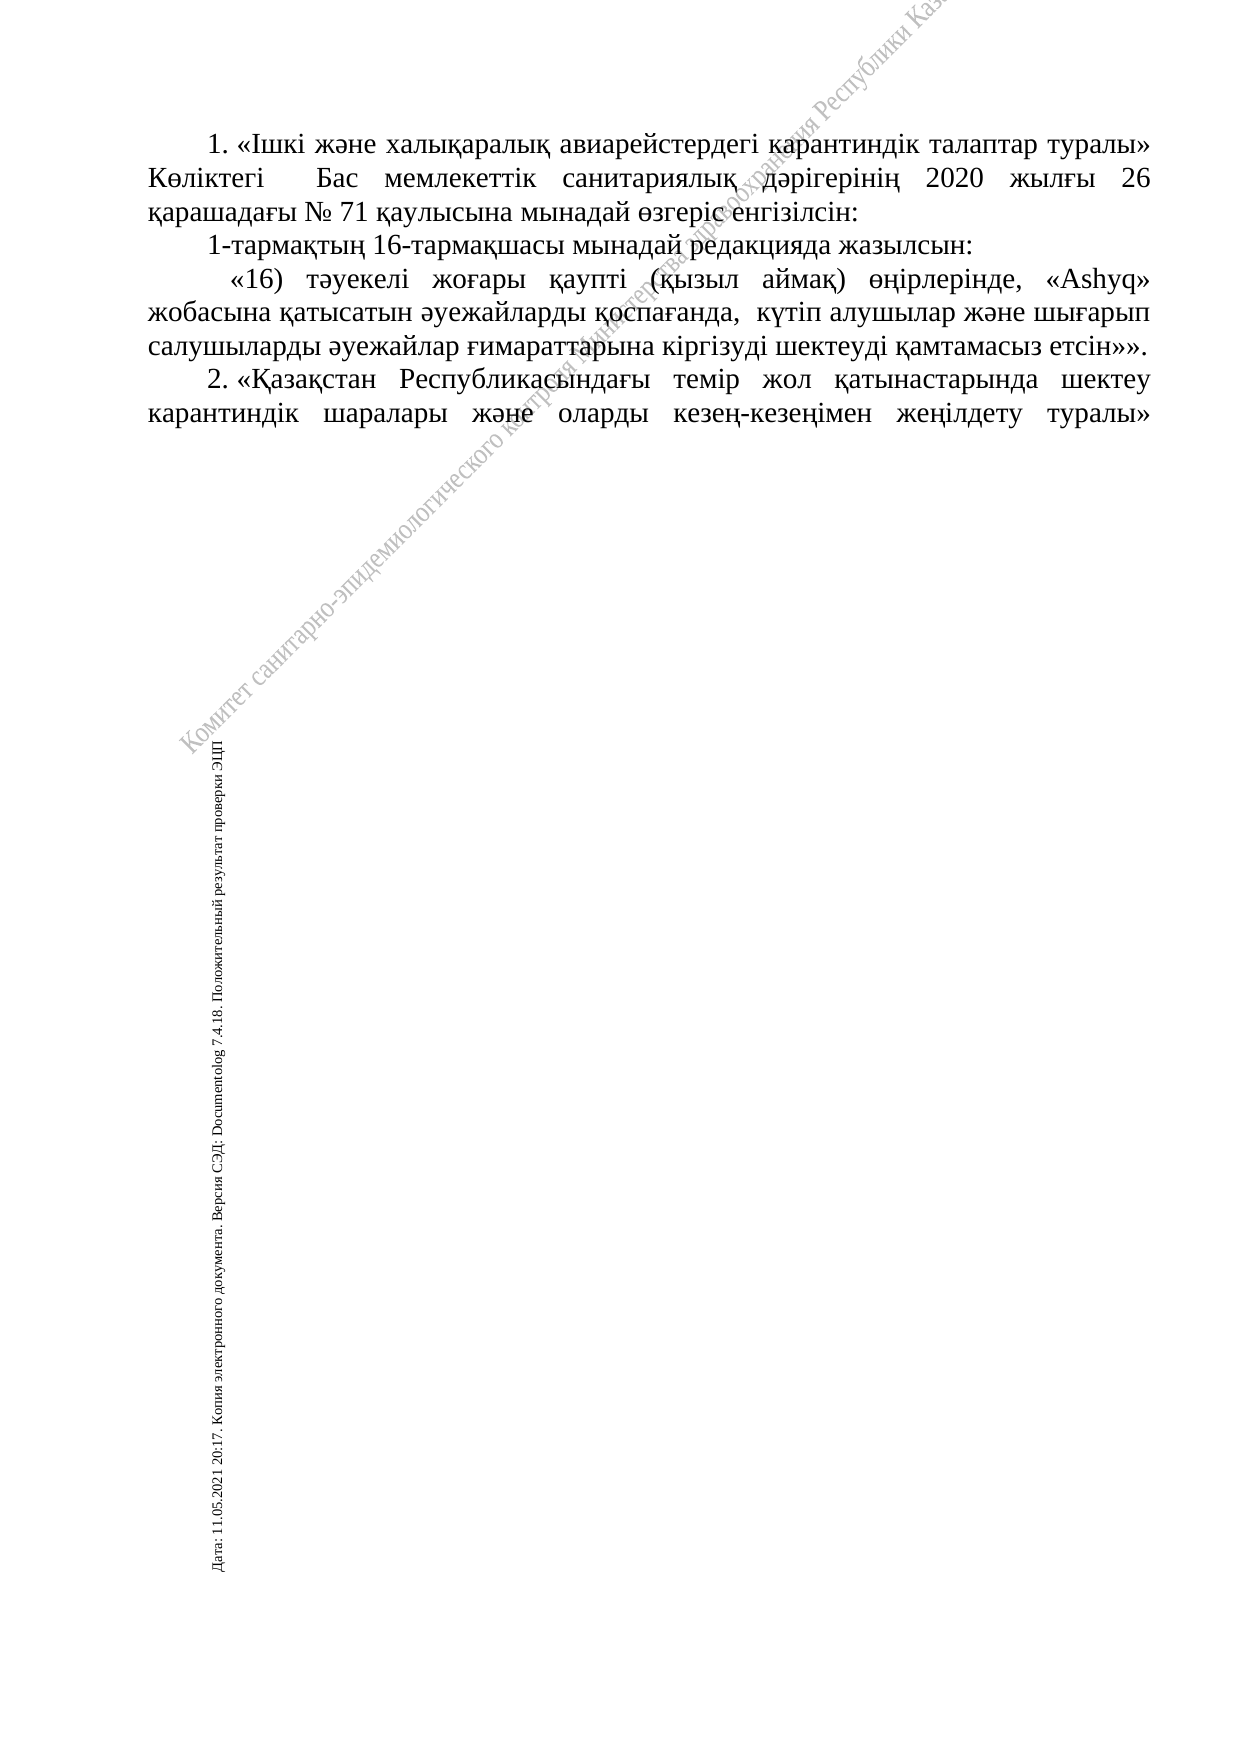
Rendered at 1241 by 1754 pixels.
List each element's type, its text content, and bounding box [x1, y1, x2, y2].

text 1-тармақтың 16-тармақшасы мынадай редакцияда жазылсын: [207, 227, 1152, 261]
text «16) тәуекелі жоғары қаупті (қызыл аймақ) өңірлерінде, «Ashyq» жобасына қатысатын әуежайларды қоспағанда, күтіп алушылар және шығарып салушыларды әуежайлар ғимараттарына кіргізуді шектеуді қамтамасыз етсін»». [148, 261, 1152, 361]
list «Қазақстан Республикасындағы темір жол қатынастарында шектеу карантиндік шаралары және оларды кезең-кезеңімен жеңілдету туралы» Көліктегі Бас мемлекеттік санитариялық дәрігерінің 2020 жылғы 24 тамыздағы № 55 қаулысына мынадай өзгеріс енгізілсін: [148, 361, 1152, 428]
list «Ішкі және халықаралық авиарейстердегі карантиндік талаптар туралы» Көліктегі Бас мемлекеттік санитариялық дәрігерінің 2020 жылғы 26 қарашадағы № 71 қаулысына мынадай өзгеріс енгізілсін: [148, 127, 1152, 227]
